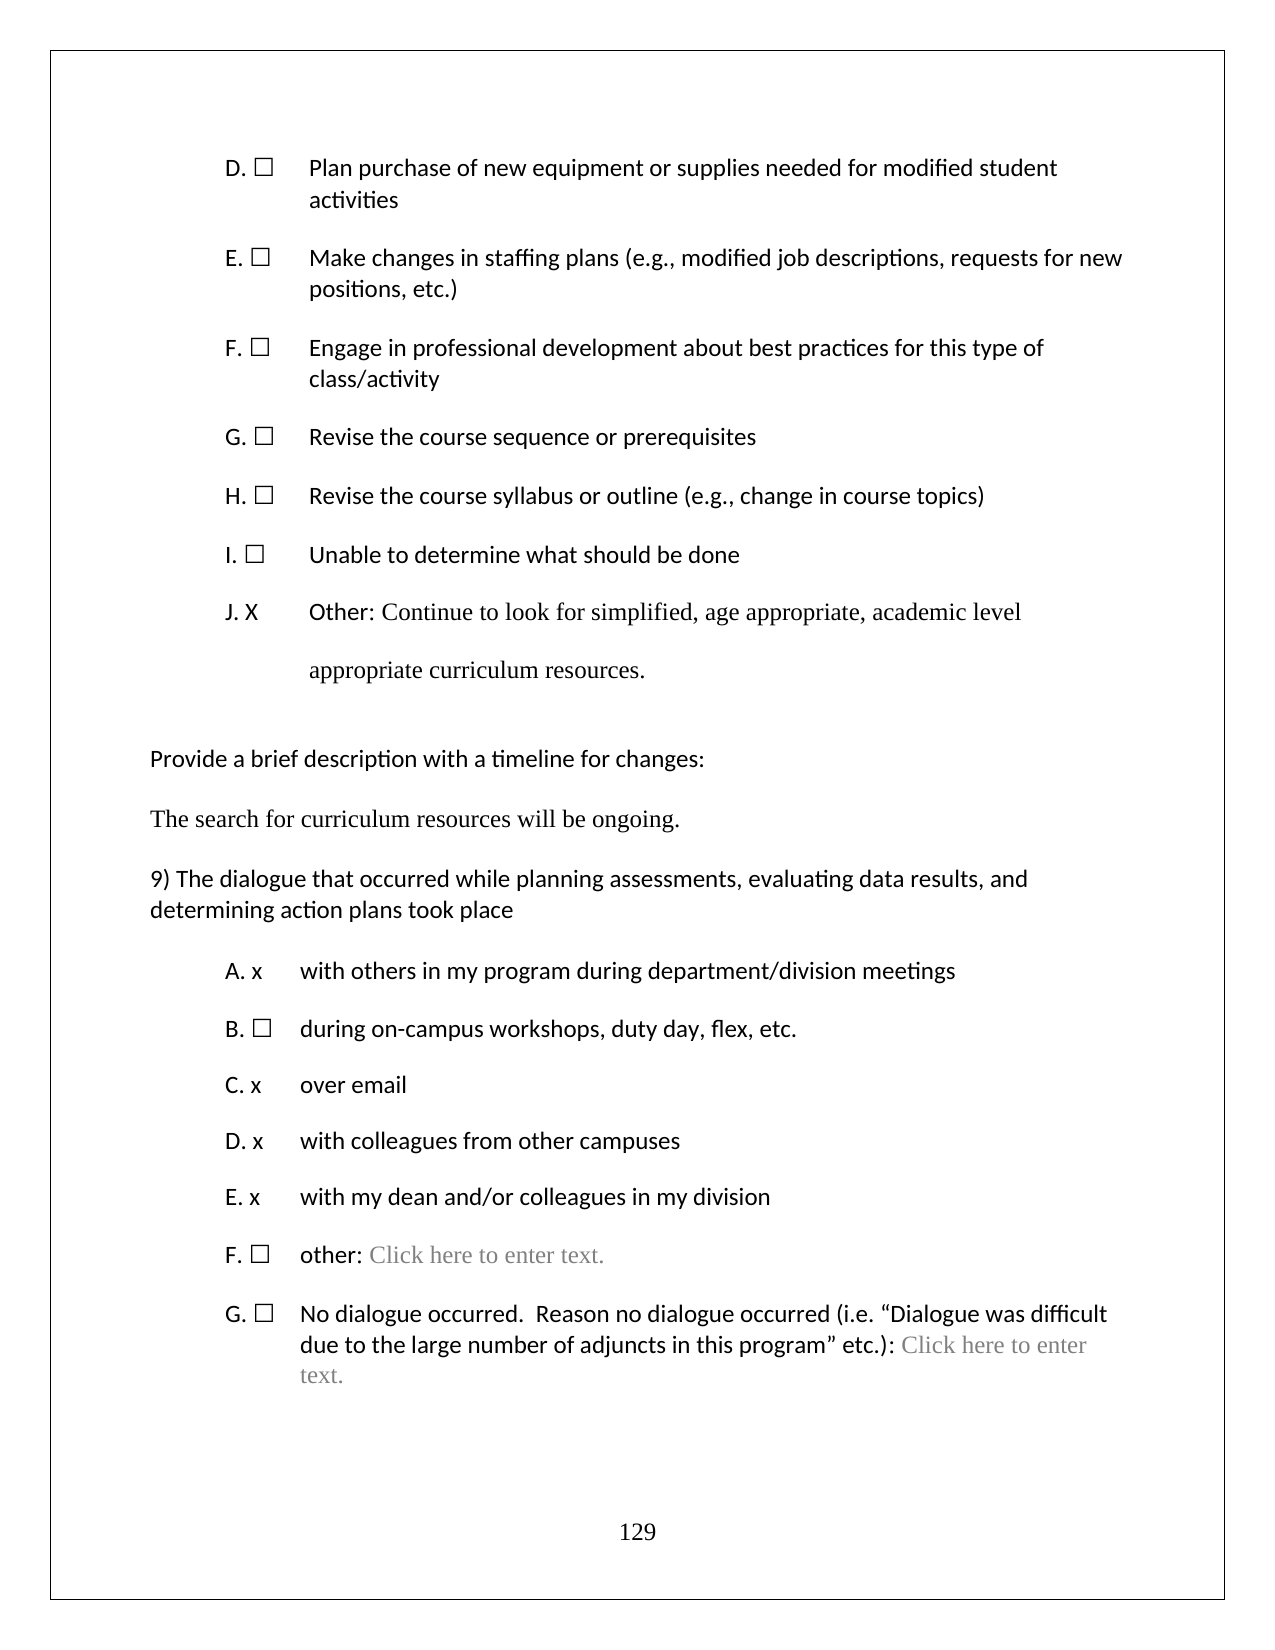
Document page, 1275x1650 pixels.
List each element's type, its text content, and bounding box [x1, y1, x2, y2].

text D. Plan purchase of new equipment or supplies needed for modified student activities [225, 150, 1125, 214]
text 9) The dialogue that occurred while planning assessments, evaluating data results, and determining action plans took place [150, 863, 1125, 924]
text G. Revise the course sequence or prerequisites [225, 419, 1125, 453]
text I. Unable to determine what should be done [225, 537, 1125, 571]
text H. Revise the course syllabus or outline (e.g., change in course topics) [225, 478, 1125, 512]
text Provide a brief description with a timeline for changes: [150, 743, 1125, 774]
text G. No dialogue occurred. Reason no dialogue occurred (i.e. “Dialogue was difficult due to the large number of adjuncts in this program” etc.): [225, 1295, 1125, 1389]
text D. with colleagues from other campuses [150, 1125, 1125, 1156]
text F. Engage in professional development about best practices for this type of class/activity [225, 329, 1125, 394]
text C. over email [150, 1070, 1125, 1100]
text E. Make changes in staffing plans (e.g., modified job descriptions, requests for new positions, etc.) [225, 239, 1125, 304]
text B. during on-campus workshops, duty day, flex, etc. [150, 1011, 1125, 1045]
text E. with my dean and/or colleagues in my division [150, 1181, 1125, 1211]
text J. Other: [225, 596, 1125, 684]
text A. with others in my program during department/division meetings [150, 955, 1125, 986]
text F. other: [150, 1236, 1125, 1270]
